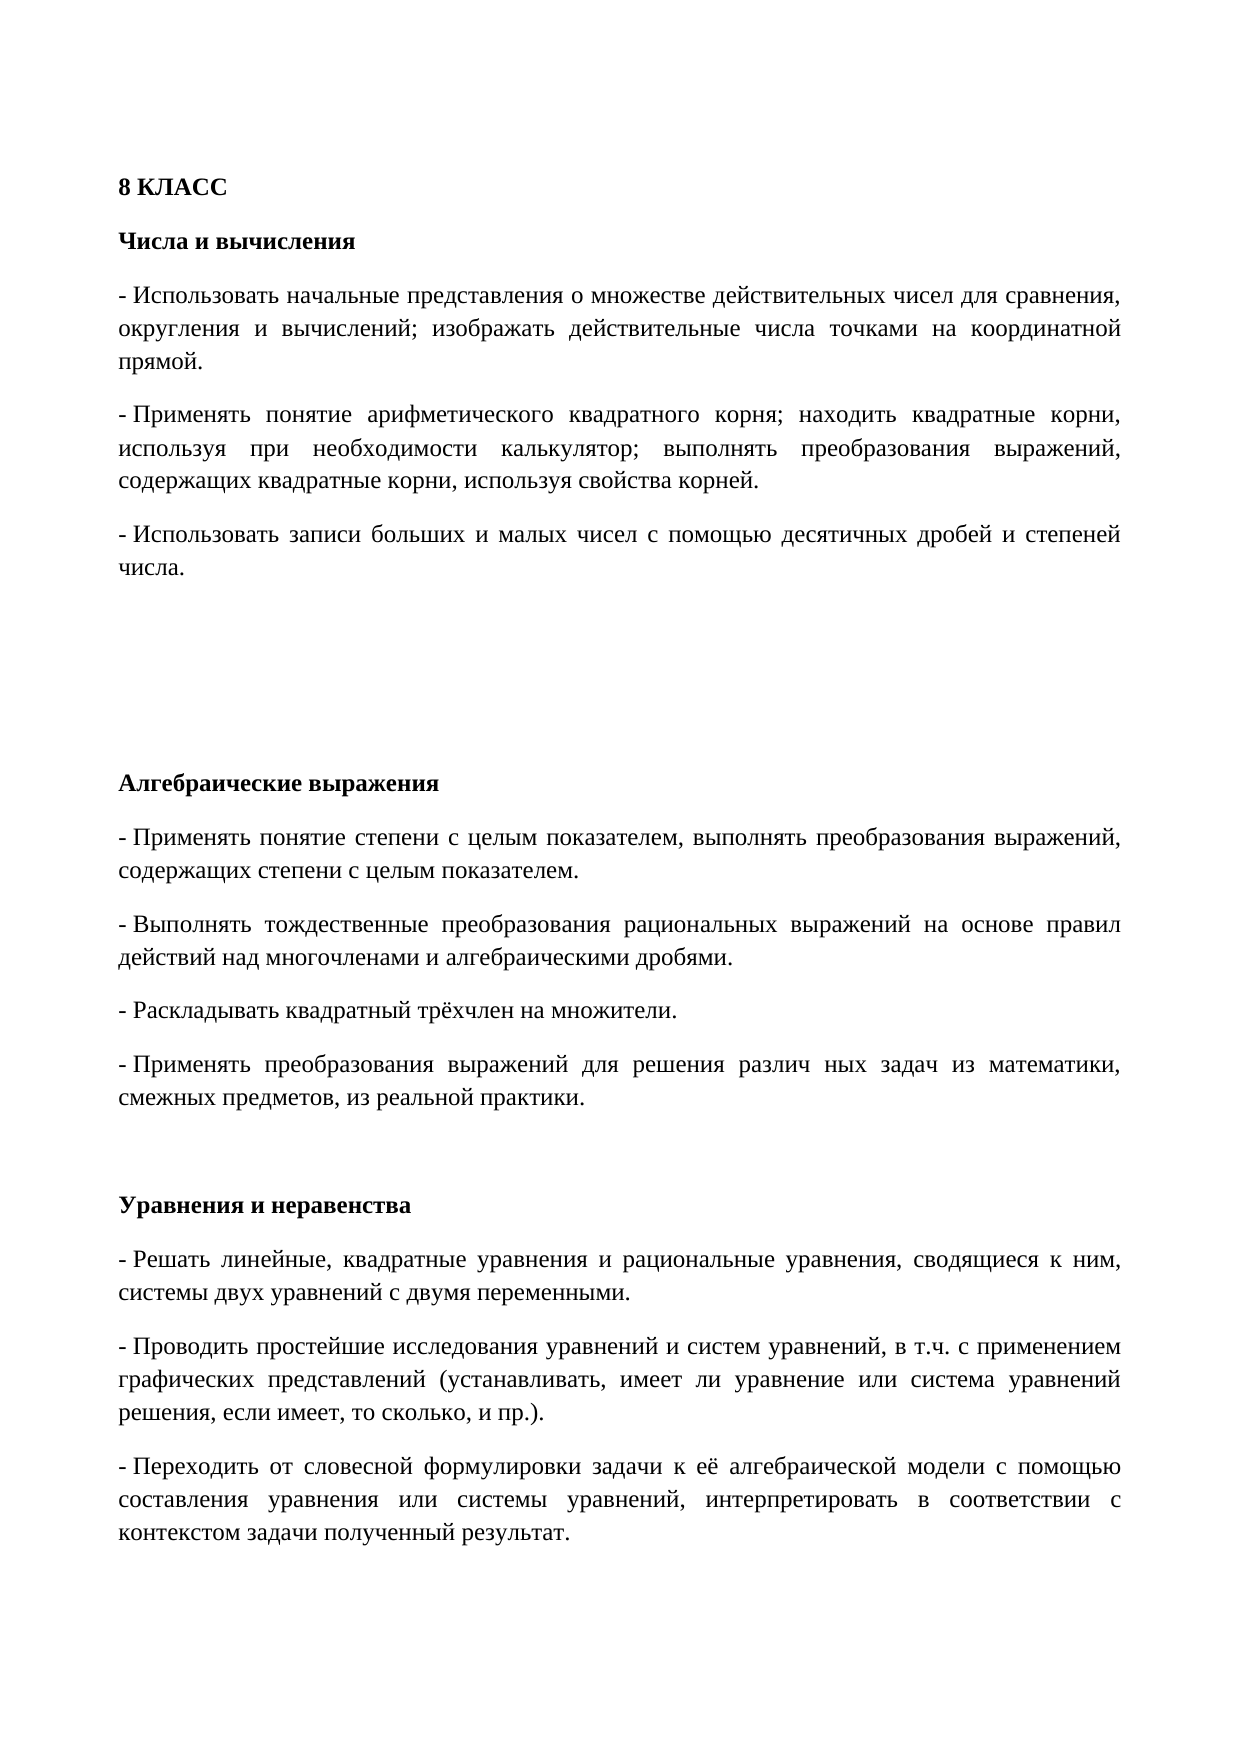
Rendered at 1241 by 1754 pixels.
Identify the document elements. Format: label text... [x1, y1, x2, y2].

text - Использовать записи больших и малых чисел с помощью десятичных дробей и степеней числа. [118, 519, 1122, 581]
text - Раскладывать квадратный трёхчлен на множители. [118, 996, 1122, 1024]
text - Применять понятие степени с целым показателем, выполнять преобразования выражений, содержащих степени с целым показателем. [118, 822, 1122, 883]
text - Проводить простейшие исследования уравнений и систем уравнений, в т.ч. с применением графических представлений (устанавливать, имеет ли уравнение или система уравнений решения, если имеет, то сколько, и пр.). [118, 1331, 1122, 1426]
text Числа и вычисления [118, 226, 1122, 254]
text - Переходить от словесной формулировки задачи к её алгебраической модели с помощью составления уравнения или системы уравнений, интерпретировать в соответствии с контекстом задачи полученный результат. [118, 1451, 1122, 1546]
text Алгебраические выражения [118, 768, 1122, 797]
text Уравнения и неравенства [118, 1190, 1122, 1219]
text - Применять преобразования выражений для решения различ ных задач из математики, смежных предметов, из реальной практики. [118, 1049, 1122, 1111]
text - Выполнять тождественные преобразования рациональных выражений на основе правил действий над многочленами и алгебраическими дробями. [118, 909, 1122, 970]
text - Решать линейные, квадратные уравнения и рациональные уравнения, сводящиеся к ним, системы двух уравнений с двумя переменными. [118, 1244, 1122, 1306]
text 8 КЛАСС [118, 172, 1122, 201]
text - Использовать начальные представления о множестве действительных чисел для сравнения, округления и вычислений; изображать действительные числа точками на координатной прямой. [118, 280, 1122, 374]
text - Применять понятие арифметического квадратного корня; находить квадратные корни, используя при необходимости калькулятор; выполнять преобразования выражений, содержащих квадратные корни, используя свойства корней. [118, 399, 1122, 494]
